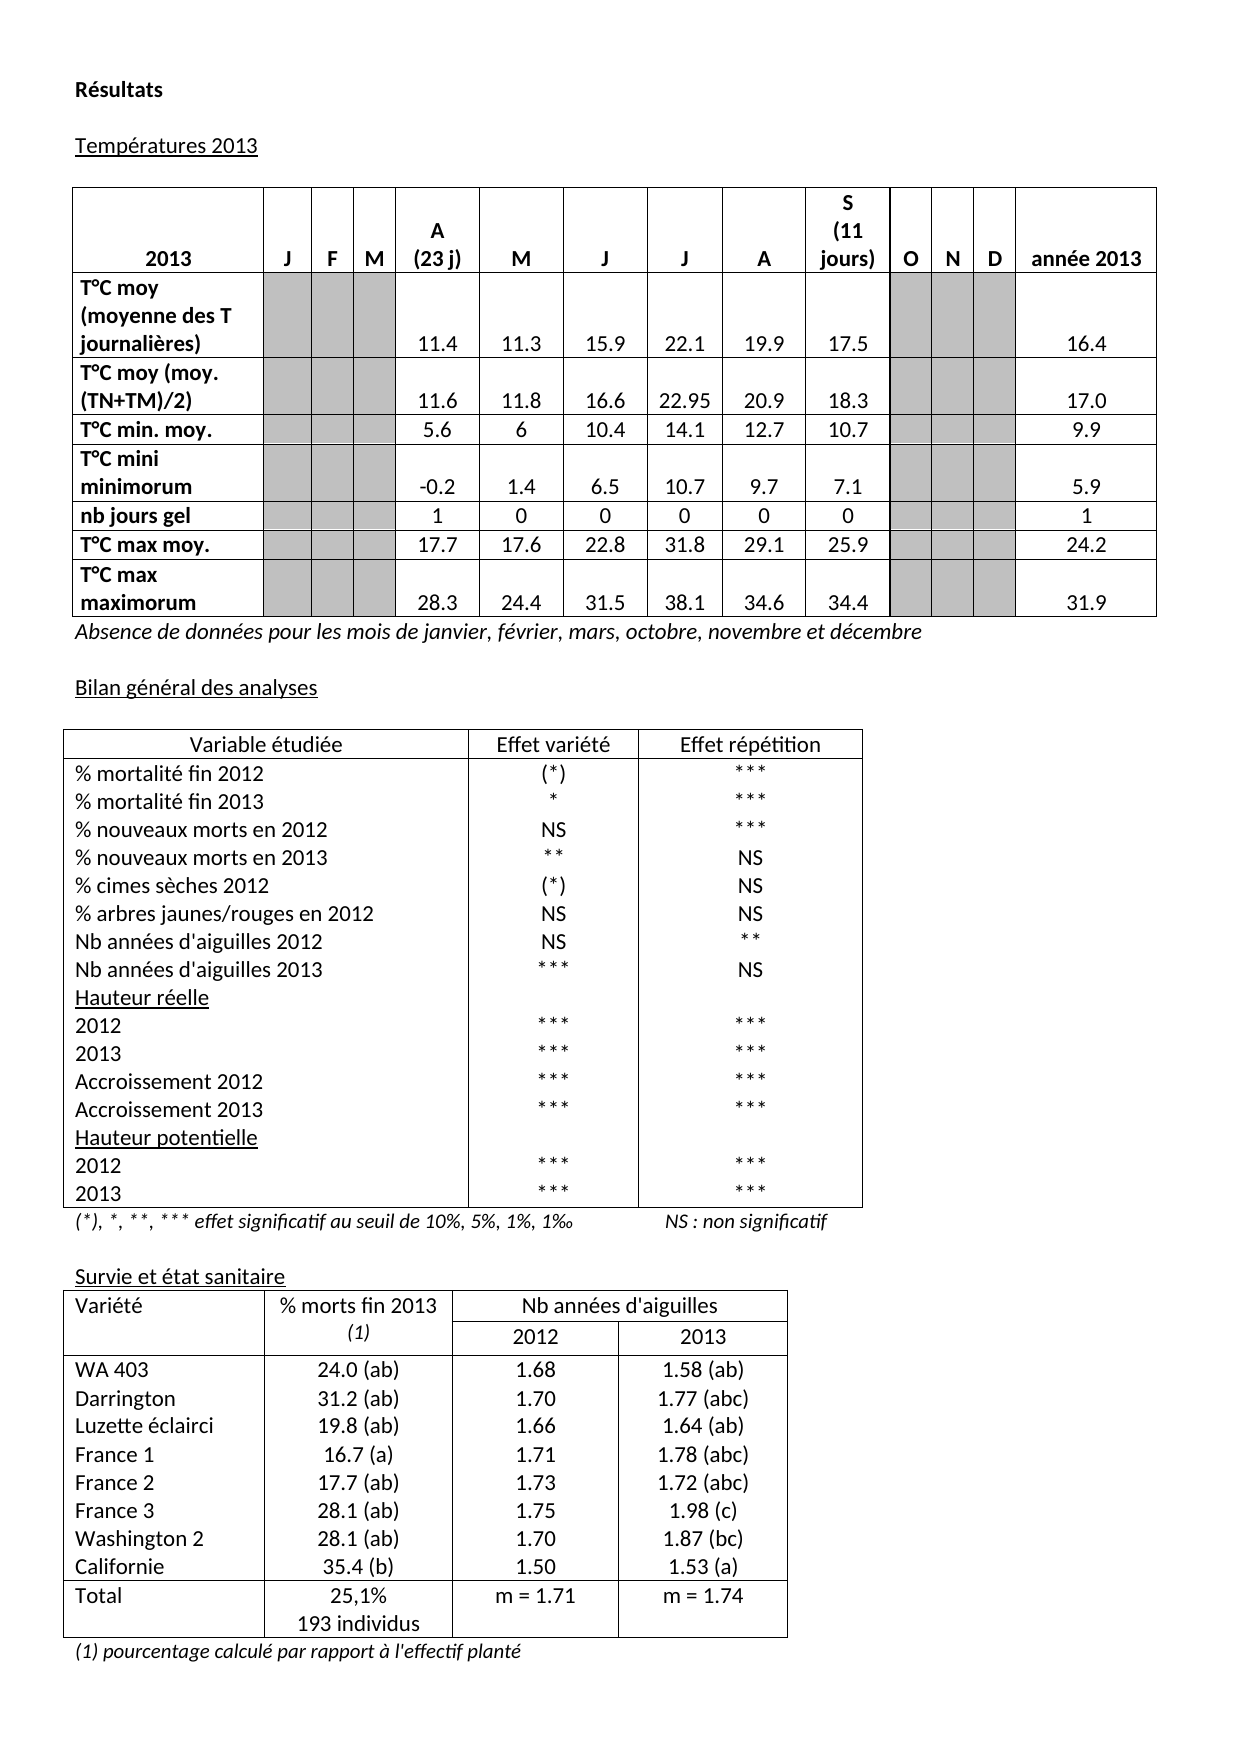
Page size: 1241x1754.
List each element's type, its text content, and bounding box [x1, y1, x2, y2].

table_cell [312, 531, 353, 559]
table_cell *** *** *** NS NS NS ** NS *** *** *** *** *** *** [639, 759, 862, 1207]
text Absence de données pour les mois de janvier, février, mars, octobre, novembre et décembre [75, 617, 1165, 645]
table_header M [354, 188, 395, 272]
table_cell 11.4 [396, 273, 479, 357]
table_cell 11.3 [480, 273, 563, 357]
table_cell 17.7 [396, 531, 479, 559]
table_cell [354, 502, 395, 529]
table_header % morts fin 2013 (1) [265, 1291, 452, 1354]
table_cell 17.0 [1016, 358, 1156, 414]
table_cell [264, 415, 311, 443]
table_header Variété [64, 1291, 264, 1354]
table_cell -0.2 [396, 445, 479, 501]
table_cell 2013 [619, 1322, 787, 1354]
table_cell [312, 560, 353, 616]
table_header 2013 [73, 188, 263, 272]
table_cell 24.2 [1016, 531, 1156, 559]
table_cell [974, 273, 1015, 357]
table_cell [312, 273, 353, 357]
table_cell [354, 358, 395, 414]
table_cell 16.6 [564, 358, 647, 414]
table_cell [354, 445, 395, 501]
table_cell [891, 273, 931, 357]
table_cell 17.5 [806, 273, 889, 357]
table_cell 16.4 [1016, 273, 1156, 357]
table_cell [354, 531, 395, 559]
table_cell [312, 502, 353, 529]
table_cell [264, 531, 311, 559]
table_cell 9.7 [723, 445, 805, 501]
table_cell [891, 358, 931, 414]
table_cell 0 [480, 502, 563, 529]
table_cell 10.4 [564, 415, 647, 443]
table_cell 5.9 [1016, 445, 1156, 501]
table_cell 10.7 [806, 415, 889, 443]
table_cell 34.4 [806, 560, 889, 616]
table_cell 38.1 [648, 560, 722, 616]
table_header année 2013 [1016, 188, 1156, 272]
table_cell [264, 273, 311, 357]
table_cell 31.5 [564, 560, 647, 616]
table_cell 1 [1016, 502, 1156, 529]
table_cell [264, 358, 311, 414]
table_cell 0 [806, 502, 889, 529]
table_header F [312, 188, 353, 272]
table_cell T°C min. moy. [73, 415, 263, 443]
text (*), *, **, *** effet significatif au seuil de 10%, 5%, 1%, 1‰ NS : non significatif [75, 1208, 1165, 1234]
table_cell 1.4 [480, 445, 563, 501]
table_cell T°C mini minimorum [73, 445, 263, 501]
table_cell [264, 502, 311, 529]
table_cell WA 403 Darrington Luzette éclairci France 1 2 3 2 Californie [64, 1356, 264, 1580]
table_cell nb jours gel [73, 502, 263, 529]
table_header J [648, 188, 722, 272]
table_cell 22.1 [648, 273, 722, 357]
table_cell Total [64, 1581, 264, 1637]
table_cell 1 [396, 502, 479, 529]
table_cell 22.95 [648, 358, 722, 414]
table_header Effet variété [469, 730, 638, 758]
table_cell m = 1.74 [619, 1581, 787, 1637]
table_cell 18.3 [806, 358, 889, 414]
table_cell [974, 502, 1015, 529]
table_cell [932, 502, 973, 529]
table_cell [891, 531, 931, 559]
table_header O [891, 188, 931, 272]
table_header S (11 jours) [806, 188, 889, 272]
table_cell 0 [723, 502, 805, 529]
text Survie et état sanitaire [75, 1262, 1165, 1290]
table_cell 6.5 [564, 445, 647, 501]
table_cell [264, 445, 311, 501]
table_cell 14.1 [648, 415, 722, 443]
table_header D [974, 188, 1015, 272]
table_header M [480, 188, 563, 272]
table_cell 20.9 [723, 358, 805, 414]
table_cell % mortalité fin 2012 % mortalité fin 2013 % nouveaux morts en 2012 % nouveaux morts en 2013 % cimes sèches 2012 % arbres jaunes/rouges en 2012 Nb années d'aiguilles 2012 Nb années d'aiguilles 2013 Hauteur réelle 2012 2013 Accroissement 2012 Accroissement 2013 Hauteur potentielle 2012 2013 [64, 759, 468, 1207]
table_cell [932, 415, 973, 443]
table_cell [354, 273, 395, 357]
table_cell T°C moy (moyenne des T journalières) [73, 273, 263, 357]
table_cell [974, 415, 1015, 443]
table_cell 19.9 [723, 273, 805, 357]
table_header J [564, 188, 647, 272]
table_header Effet répétition [639, 730, 862, 758]
table_cell 34.6 [723, 560, 805, 616]
table_cell [932, 445, 973, 501]
table_header N [932, 188, 973, 272]
table_cell 25.9 [806, 531, 889, 559]
table_cell [312, 358, 353, 414]
table_cell [974, 445, 1015, 501]
table_cell T°C max moy. [73, 531, 263, 559]
table_cell [312, 415, 353, 443]
table_cell 28.3 [396, 560, 479, 616]
table_cell 0 [648, 502, 722, 529]
table_cell [974, 358, 1015, 414]
table_cell 0 [564, 502, 647, 529]
table_cell [891, 560, 931, 616]
table_header J [264, 188, 311, 272]
table_cell (*) * NS ** (*) NS NS *** *** *** *** *** *** *** [469, 759, 638, 1207]
table_cell T°C moy (moy. (TN+TM)/2) [73, 358, 263, 414]
table_cell [974, 531, 1015, 559]
table_cell 2012 [453, 1322, 618, 1354]
table_header A [723, 188, 805, 272]
table_cell [974, 560, 1015, 616]
table_cell 15.9 [564, 273, 647, 357]
table_cell 7.1 [806, 445, 889, 501]
table_cell 12.7 [723, 415, 805, 443]
table_cell 25,1% 193 individus [265, 1581, 452, 1637]
table_cell m = 1.71 [453, 1581, 618, 1637]
table_cell 10.7 [648, 445, 722, 501]
text Bilan général des analyses [75, 673, 1165, 701]
table_cell [354, 560, 395, 616]
table_cell 22.8 [564, 531, 647, 559]
table_cell 9.9 [1016, 415, 1156, 443]
table_cell [891, 502, 931, 529]
table_cell 1.68 1.70 1.66 1.71 1.73 1.75 1.70 1.50 [453, 1356, 618, 1580]
text Résultats [75, 75, 1165, 103]
table_cell 24.0 (ab) 31.2 (ab) 19.8 (ab) 16.7 (a) 17.7 (ab) 28.1 (ab) 28.1 (ab) 35.4 (b) [265, 1356, 452, 1580]
text Températures 2013 [75, 131, 1165, 159]
table_cell 6 [480, 415, 563, 443]
table_cell [354, 415, 395, 443]
table_cell 11.6 [396, 358, 479, 414]
table_cell 29.1 [723, 531, 805, 559]
table_cell [264, 560, 311, 616]
table_cell [891, 445, 931, 501]
table_cell 24.4 [480, 560, 563, 616]
table_header A (23 j) [396, 188, 479, 272]
table_cell [932, 531, 973, 559]
table_cell [932, 560, 973, 616]
table_cell [891, 415, 931, 443]
table_cell [932, 273, 973, 357]
table_cell 1.58 (ab) 1.77 (abc) 1.64 (ab) 1.78 (abc) 1.72 (abc) 1.98 (c) 1.87 (bc) 1.53 (a) [619, 1356, 787, 1580]
table_cell 31.8 [648, 531, 722, 559]
table_cell 31.9 [1016, 560, 1156, 616]
table_cell 17.6 [480, 531, 563, 559]
table_cell [312, 445, 353, 501]
table_cell [932, 358, 973, 414]
table_cell 5.6 [396, 415, 479, 443]
text (1) pourcentage calculé par rapport à l'effectif planté [75, 1638, 1165, 1663]
table_cell T°C max maximorum [73, 560, 263, 616]
table_header Variable étudiée [64, 730, 468, 758]
table_header Nb années d'aiguilles [453, 1291, 787, 1321]
table_cell 11.8 [480, 358, 563, 414]
